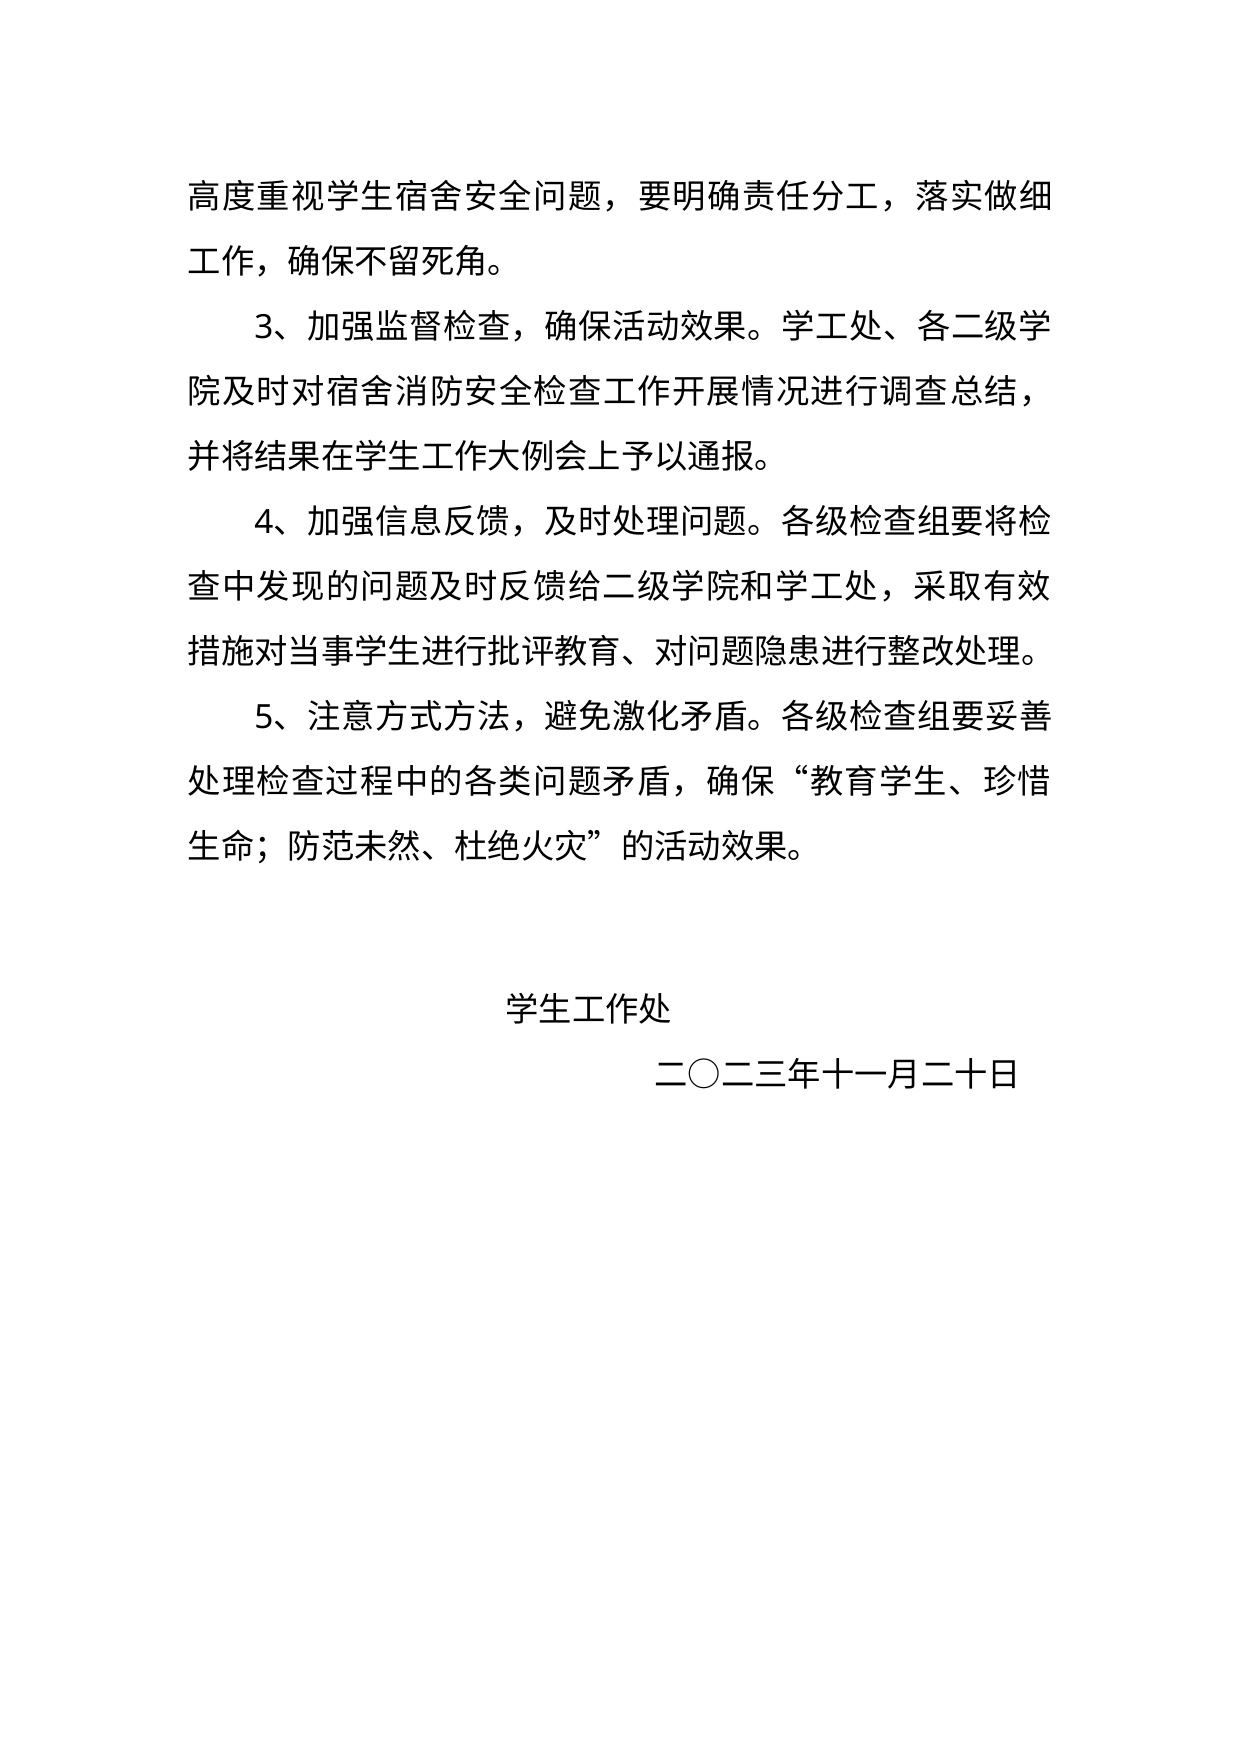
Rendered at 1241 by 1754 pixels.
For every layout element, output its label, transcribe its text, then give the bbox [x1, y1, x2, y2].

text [187, 162, 1053, 292]
text 5、注意方式方法，避免激化矛盾。各级检查组要妥善处理检查过程中的各类问题矛盾，确保“教育学生、珍惜生命；防范未然、杜绝火灾”的活动效果。 [187, 682, 1053, 877]
text 二○二三年十一月二十日 [187, 1039, 1053, 1104]
text 4、加强信息反馈，及时处理问题。各级检查组要将检查中发现的问题及时反馈给二级学院和学工处，采取有效措施对当事学生进行批评教育、对问题隐患进行整改处理。 [187, 487, 1053, 682]
text 学生工作处 [187, 974, 1053, 1039]
text 3、加强监督检查，确保活动效果。学工处、各二级学院及时对宿舍消防安全检查工作开展情况进行调查总结，并将结果在学生工作大例会上予以通报。 [187, 292, 1053, 487]
